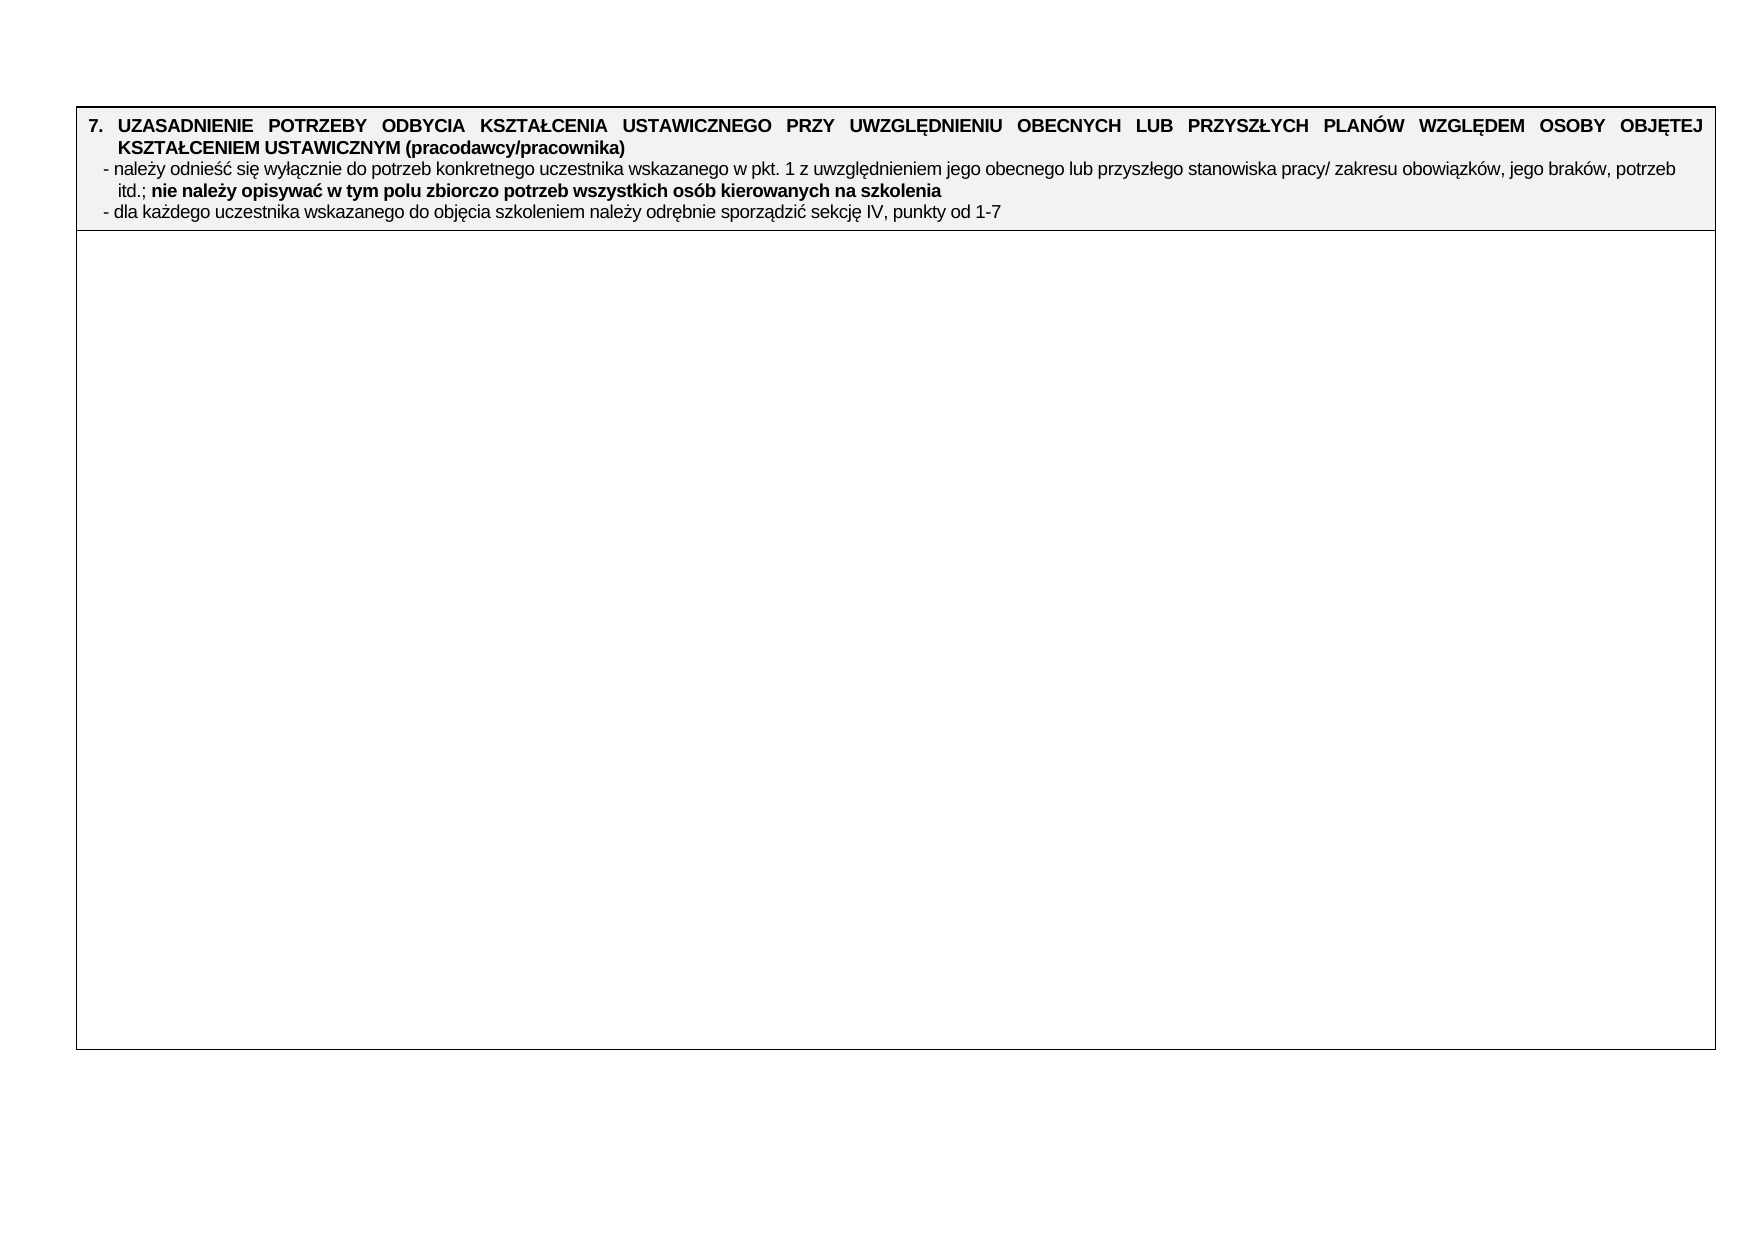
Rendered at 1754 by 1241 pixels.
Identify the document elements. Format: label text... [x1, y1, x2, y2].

table_cell [77, 231, 1715, 1049]
table_header UZASADNIENIE POTRZEBY ODBYCIA KSZTAŁCENIA USTAWICZNEGO PRZY UWZGLĘDNIENIU OBECNYCH LUB PRZYSZŁYCH PLANÓW WZGLĘDEM OSOBY OBJĘTEJ KSZTAŁCENIEM USTAWICZNYM (pracodawcy/pracownika) - należy odnieść się wyłącznie do potrzeb konkretnego uczestnika wskazanego w pkt. 1 z uwzględnieniem jego obecnego lub przyszłego stanowiska pracy/ zakresu obowiązków, jego braków, potrzeb itd.; nie należy opisywać w tym polu zbiorczo potrzeb wszystkich osób kierowanych na szkolenia - dla każdego uczestnika wskazanego do objęcia szkoleniem należy odrębnie sporządzić sekcję IV, punkty od 1-7 [77, 108, 1715, 230]
